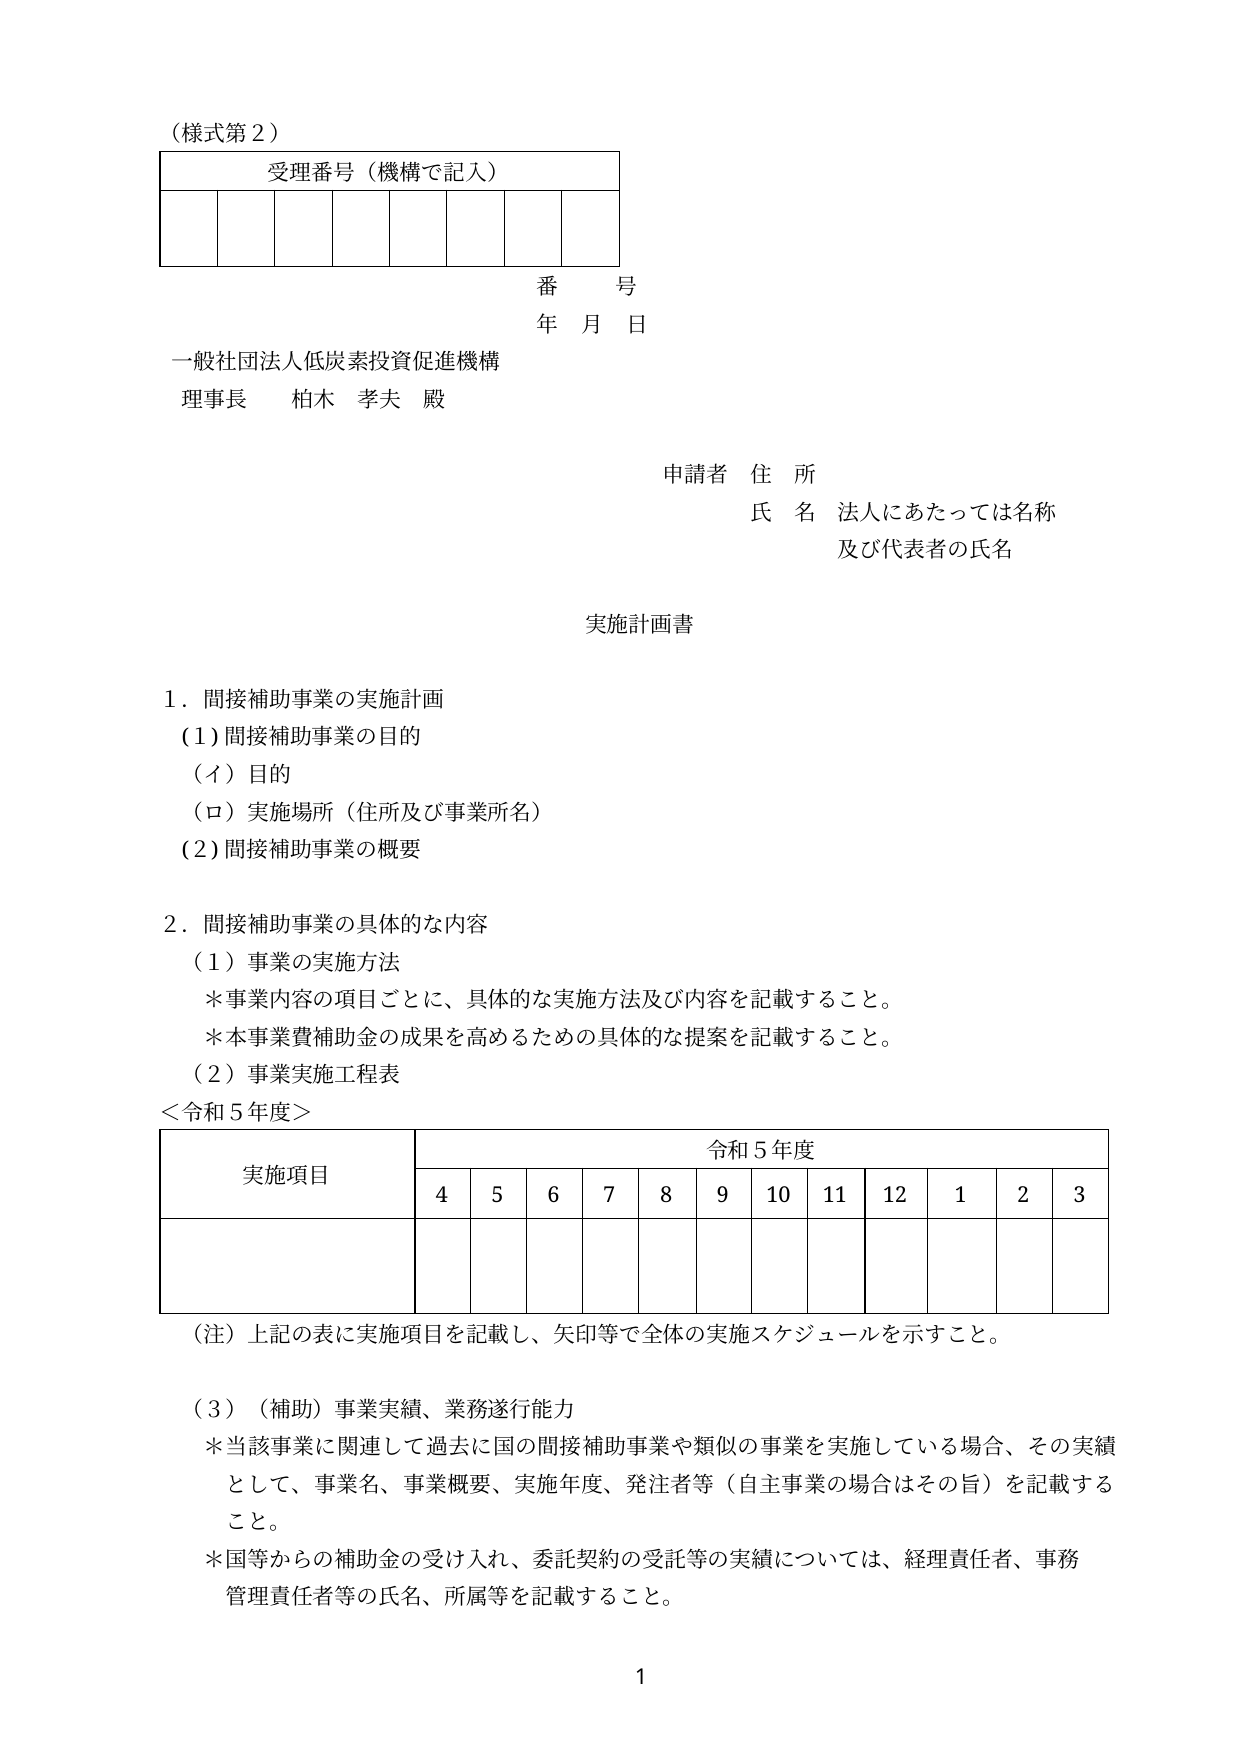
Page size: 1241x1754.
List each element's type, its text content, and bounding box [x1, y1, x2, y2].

table_cell 6 [527, 1169, 582, 1218]
text （イ）目的 [159, 754, 1119, 792]
table_cell 10 [752, 1169, 807, 1218]
text ＊事業内容の項目ごとに、具体的な実施方法及び内容を記載すること。 [159, 979, 1119, 1017]
table_header 受理番号（機構で記入） [161, 152, 619, 189]
table_cell [928, 1219, 996, 1313]
table_cell [218, 191, 274, 266]
text ２．間接補助事業の具体的な内容 [159, 904, 1119, 942]
text 及び代表者の氏名 [159, 529, 1119, 567]
table_cell [416, 1219, 470, 1313]
table_cell 4 [416, 1169, 470, 1218]
text 年 月 日 [159, 304, 1119, 342]
table_cell [333, 191, 389, 266]
table_cell 5 [471, 1169, 526, 1218]
table_header 実施項目 [161, 1130, 414, 1218]
table_cell [583, 1219, 638, 1313]
text （注）上記の表に実施項目を記載し、矢印等で全体の実施スケジュールを示すこと。 [159, 1314, 1119, 1351]
table_cell 8 [639, 1169, 696, 1218]
text 一般社団法人低炭素投資促進機構 [159, 342, 1119, 379]
text 理事長 柏木 孝夫 殿 [159, 379, 1119, 417]
text (２) 間接補助事業の概要 [159, 829, 1119, 867]
table_cell [997, 1219, 1052, 1313]
table_cell 11 [808, 1169, 864, 1218]
text １．間接補助事業の実施計画 [159, 679, 1119, 717]
table_cell [1053, 1219, 1108, 1313]
table_cell [808, 1219, 864, 1313]
table_cell [697, 1219, 751, 1313]
table_cell 9 [697, 1169, 751, 1218]
table_cell [275, 191, 332, 266]
text （ロ）実施場所（住所及び事業所名） [159, 792, 1119, 829]
text （１）事業の実施方法 [159, 942, 1119, 979]
text 管理責任者等の氏名、所属等を記載すること。 [159, 1576, 1119, 1614]
text 番 号 [159, 267, 1119, 304]
table_header 令和５年度 [416, 1130, 1108, 1168]
table_cell [447, 191, 504, 266]
table_cell [471, 1219, 526, 1313]
table_cell [866, 1219, 927, 1313]
text ＊当該事業に関連して過去に国の間接補助事業や類似の事業を実施している場合、その実績として、事業名、事業概要、実施年度、発注者等（自主事業の場合はその旨）を記載すること。 [203, 1426, 1119, 1539]
text （様式第２） [159, 113, 1119, 151]
text ＜令和５年度＞ [159, 1092, 1119, 1129]
table_cell 12 [866, 1169, 927, 1218]
table_cell [527, 1219, 582, 1313]
table_cell [505, 191, 561, 266]
text (１) 間接補助事業の目的 [159, 717, 1119, 754]
table_cell [161, 191, 217, 266]
text 実施計画書 [159, 604, 1119, 642]
text 申請者 住 所 [159, 454, 1119, 492]
text （２）事業実施工程表 [159, 1054, 1119, 1092]
text ＊国等からの補助金の受け入れ、委託契約の受託等の実績については、経理責任者、事務 [159, 1539, 1119, 1576]
table_cell 1 [928, 1169, 996, 1218]
table_cell 7 [583, 1169, 638, 1218]
table_cell [639, 1219, 696, 1313]
table_cell [161, 1219, 414, 1313]
text ＊本事業費補助金の成果を高めるための具体的な提案を記載すること。 [159, 1017, 1119, 1054]
table_cell 3 [1053, 1169, 1108, 1218]
table_cell [752, 1219, 807, 1313]
text （３）（補助）事業実績、業務遂行能力 [159, 1389, 1119, 1426]
table_cell [562, 191, 619, 266]
table_cell [390, 191, 446, 266]
table_cell 2 [997, 1169, 1052, 1218]
text 氏 名 法人にあたっては名称 [159, 492, 1119, 529]
